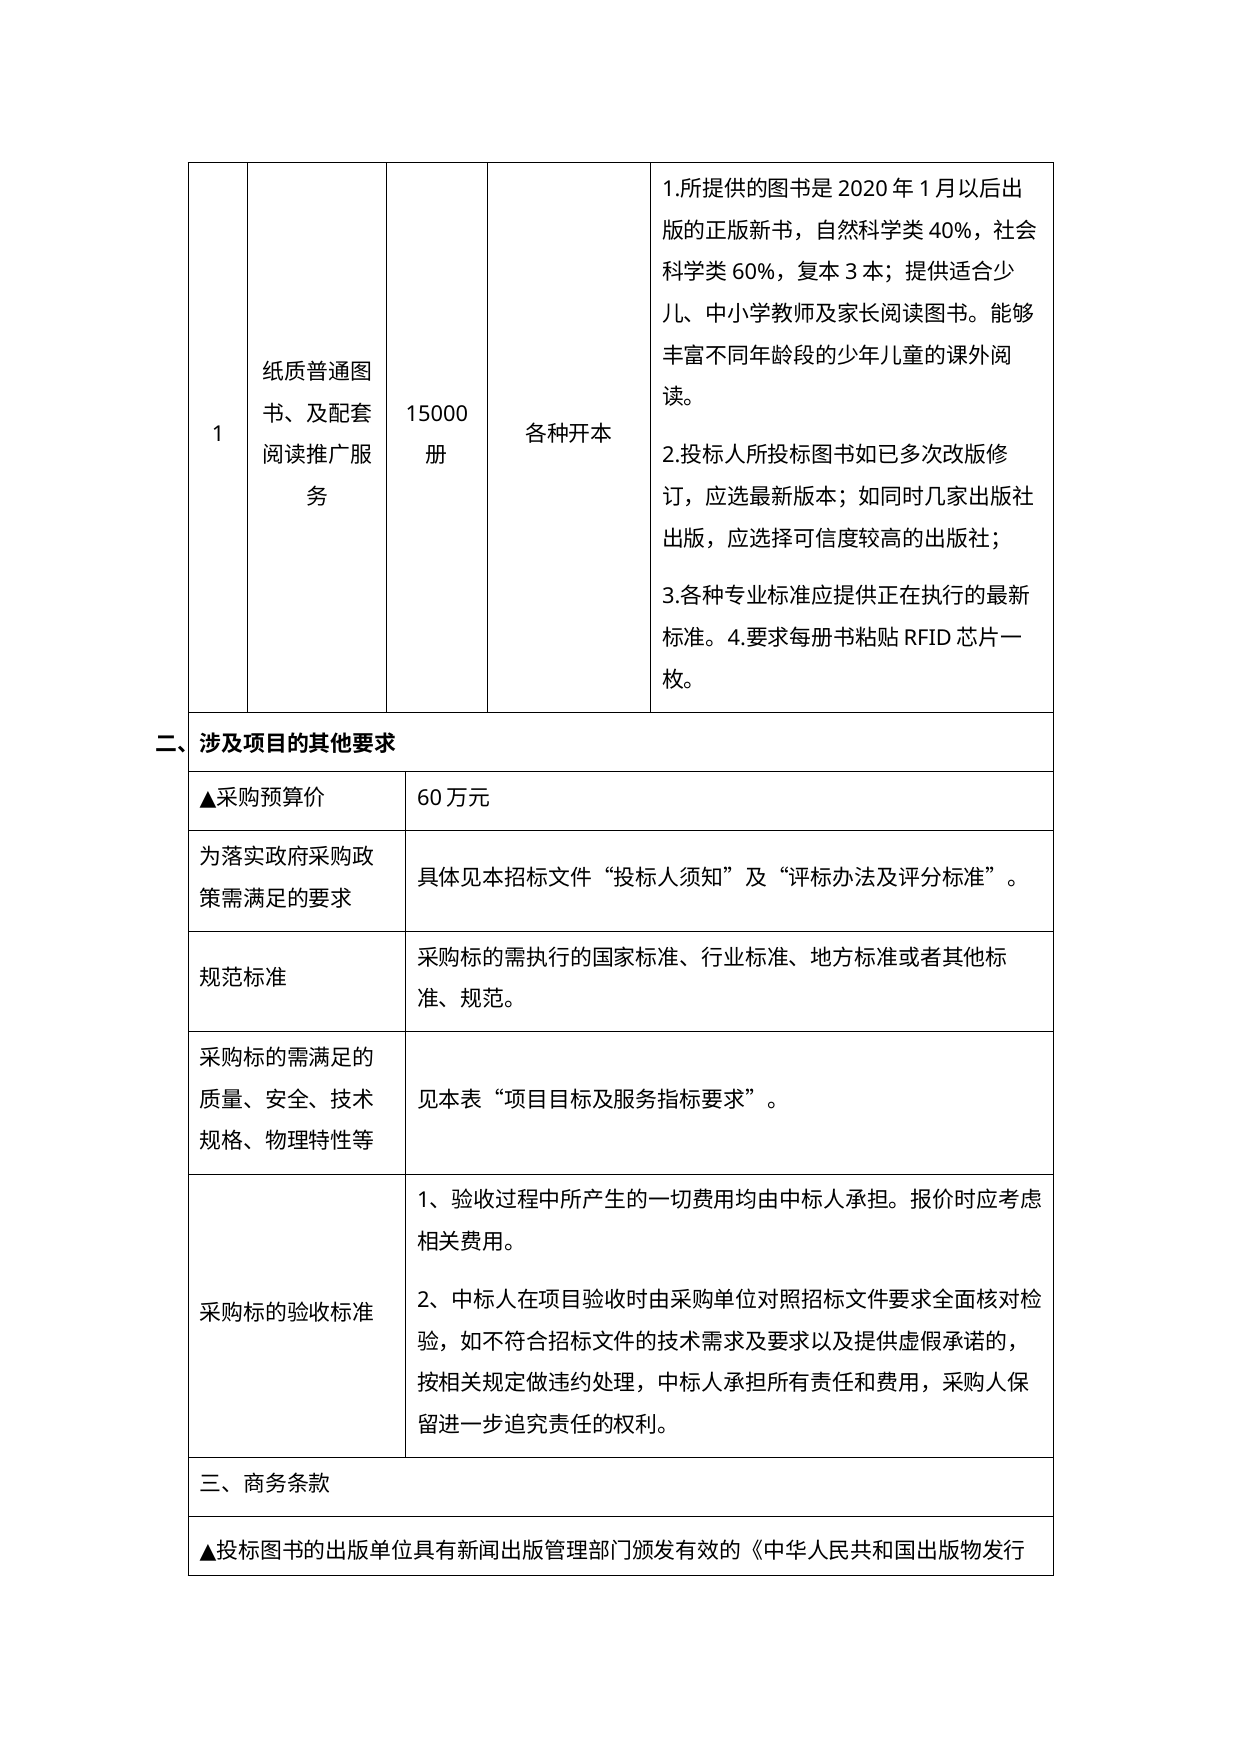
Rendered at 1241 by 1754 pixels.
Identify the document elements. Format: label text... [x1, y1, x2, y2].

table_cell 15000册 [387, 163, 487, 712]
table_cell 见本表“项目目标及服务指标要求”。 [406, 1032, 1053, 1173]
table_cell 为落实政府采购政策需满足的要求 [189, 831, 405, 931]
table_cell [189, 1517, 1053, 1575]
table_cell 采购标的需满足的质量、安全、技术规格、物理特性等 [189, 1032, 405, 1173]
table_cell 具体见本招标文件“投标人须知”及“评标办法及评分标准”。 [406, 831, 1053, 931]
table_cell 1、验收过程中所产生的一切费用均由中标人承担。报价时应考虑相关费用。 2、中标人在项目验收时由采购单位对照招标文件要求全面核对检验，如不符合招标文件的技术需求及要求以及提供虚假承诺的，按相关规定做违约处理，中标人承担所有责任和费用，采购人保留进一步追究责任的权利。 [406, 1175, 1053, 1457]
table_cell 纸质普通图书、及配套阅读推广服务 [248, 163, 386, 712]
table_cell 1.所提供的图书是2020年1月以后出版的正版新书，自然科学类40%，社会科学类60%，复本3本；提供适合少儿、中小学教师及家长阅读图书。能够丰富不同年龄段的少年儿童的课外阅读。 2.投标人所投标图书如已多次改版修订，应选最新版本；如同时几家出版社出版，应选择可信度较高的出版社； 3.各种专业标准应提供正在执行的最新标准。4.要求每册书粘贴RFID芯片一枚。 [651, 163, 1053, 712]
table_cell 规范标准 [189, 932, 405, 1031]
table_cell 各种开本 [488, 163, 650, 712]
table_cell 采购标的验收标准 [189, 1175, 405, 1457]
table_cell ▲采购预算价 [189, 772, 405, 830]
table_cell 采购标的需执行的国家标准、行业标准、地方标准或者其他标准、规范。 [406, 932, 1053, 1031]
table_cell 1 [189, 163, 247, 712]
table_cell 二、涉及项目的其他要求 [189, 713, 1053, 771]
table_cell 60万元 [406, 772, 1053, 830]
table_cell 三、商务条款 [189, 1458, 1053, 1516]
